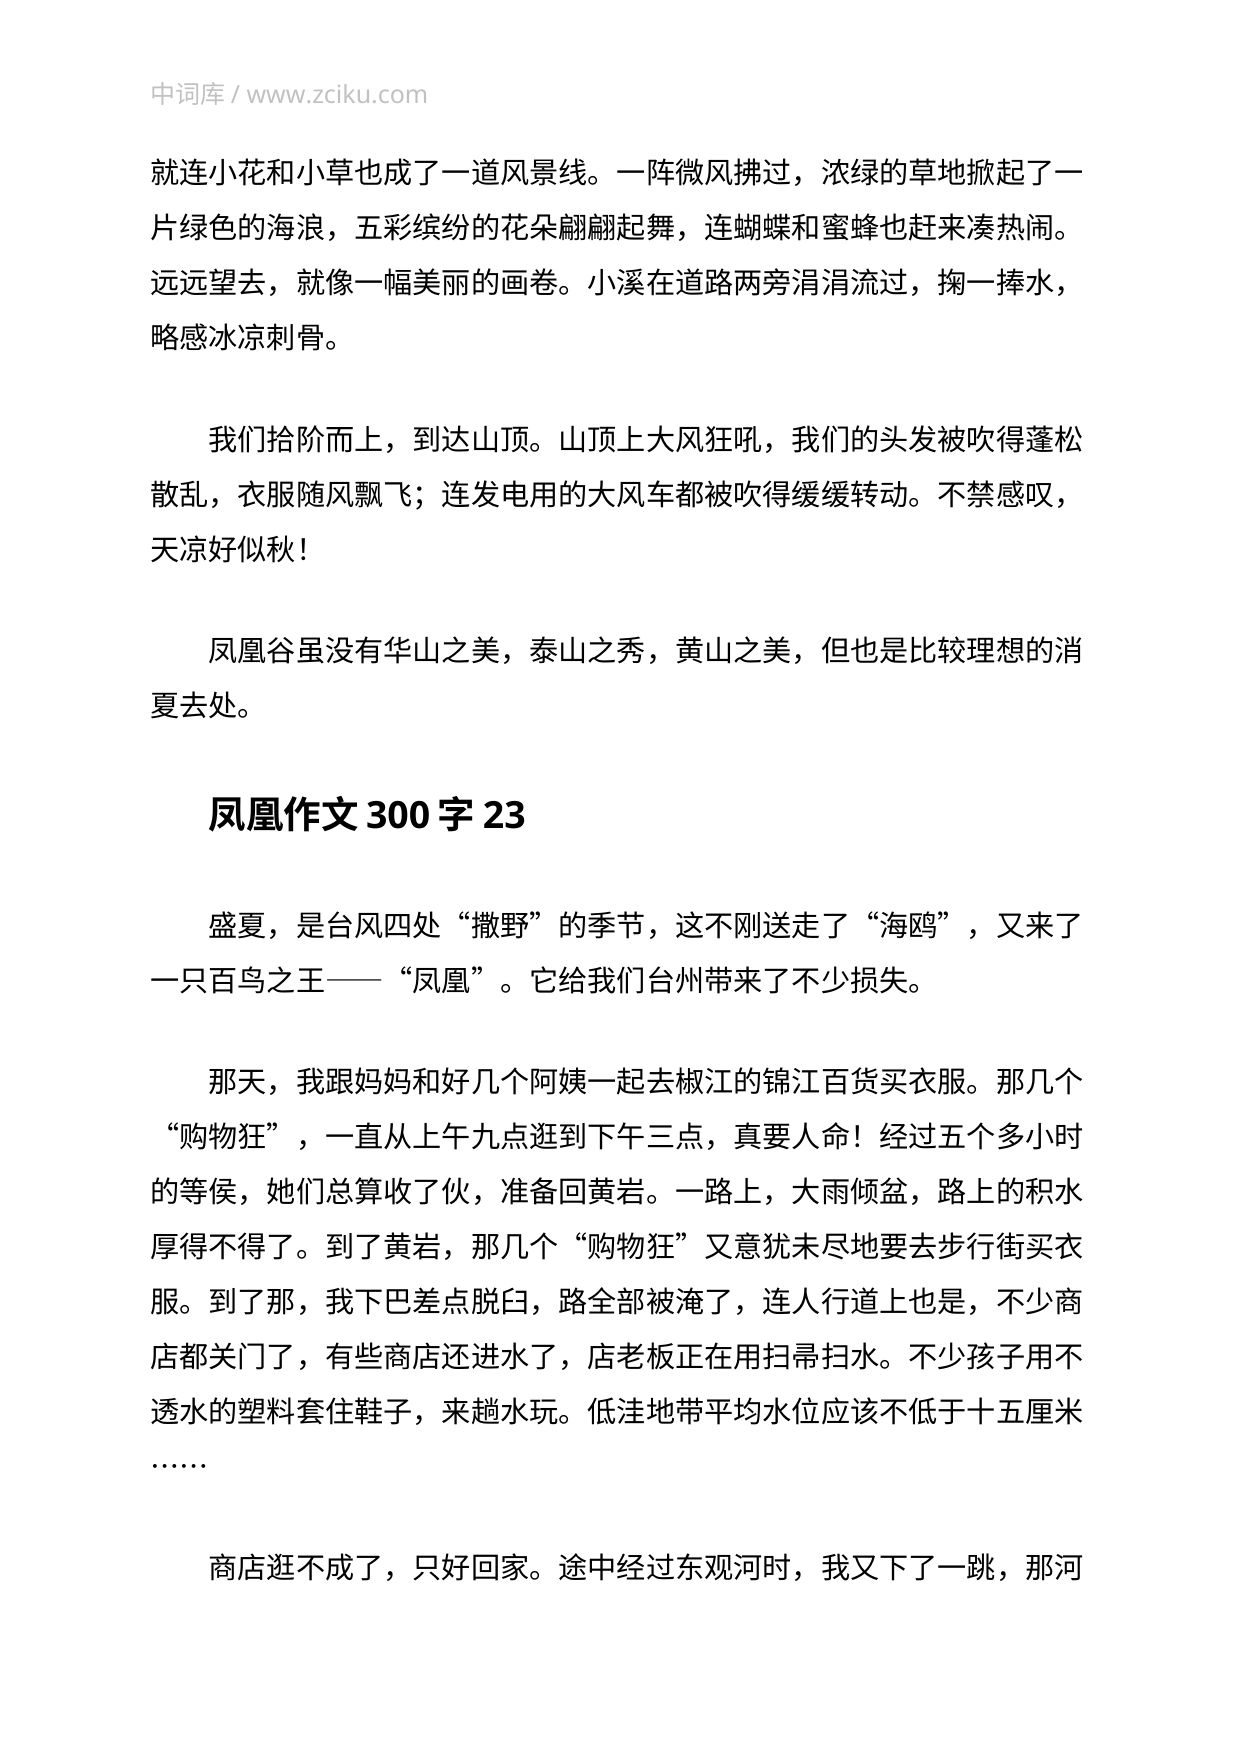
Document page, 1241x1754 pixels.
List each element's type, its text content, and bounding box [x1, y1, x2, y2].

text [150, 150, 1090, 357]
text 那天，我跟妈妈和好几个阿姨一起去椒江的锦江百货买衣服。那几个“购物狂”，一直从上午九点逛到下午三点，真要人命！经过五个多小时的等侯，她们总算收了伙，准备回黄岩。一路上，大雨倾盆，路上的积水厚得不得了。到了黄岩，那几个“购物狂”又意犹未尽地要去步行街买衣服。到了那，我下巴差点脱臼，路全部被淹了，连人行道上也是，不少商店都关门了，有些商店还进水了，店老板正在用扫帚扫水。不少孩子用不透水的塑料套住鞋子，来趟水玩。低洼地带平均水位应该不低于十五厘米…… [150, 1059, 1090, 1486]
text 盛夏，是台风四处“撒野”的季节，这不刚送走了“海鸥”，又来了一只百鸟之王——“凤凰”。它给我们台州带来了不少损失。 [150, 902, 1090, 999]
text 凤凰作文300字23 [150, 785, 1090, 839]
text 我们拾阶而上，到达山顶。山顶上大风狂吼，我们的头发被吹得蓬松散乱，衣服随风飘飞；连发电用的大风车都被吹得缓缓转动。不禁感叹，天凉好似秋！ [150, 416, 1090, 568]
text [150, 1545, 1090, 1587]
text 凤凰谷虽没有华山之美，泰山之秀，黄山之美，但也是比较理想的消夏去处。 [150, 628, 1090, 725]
